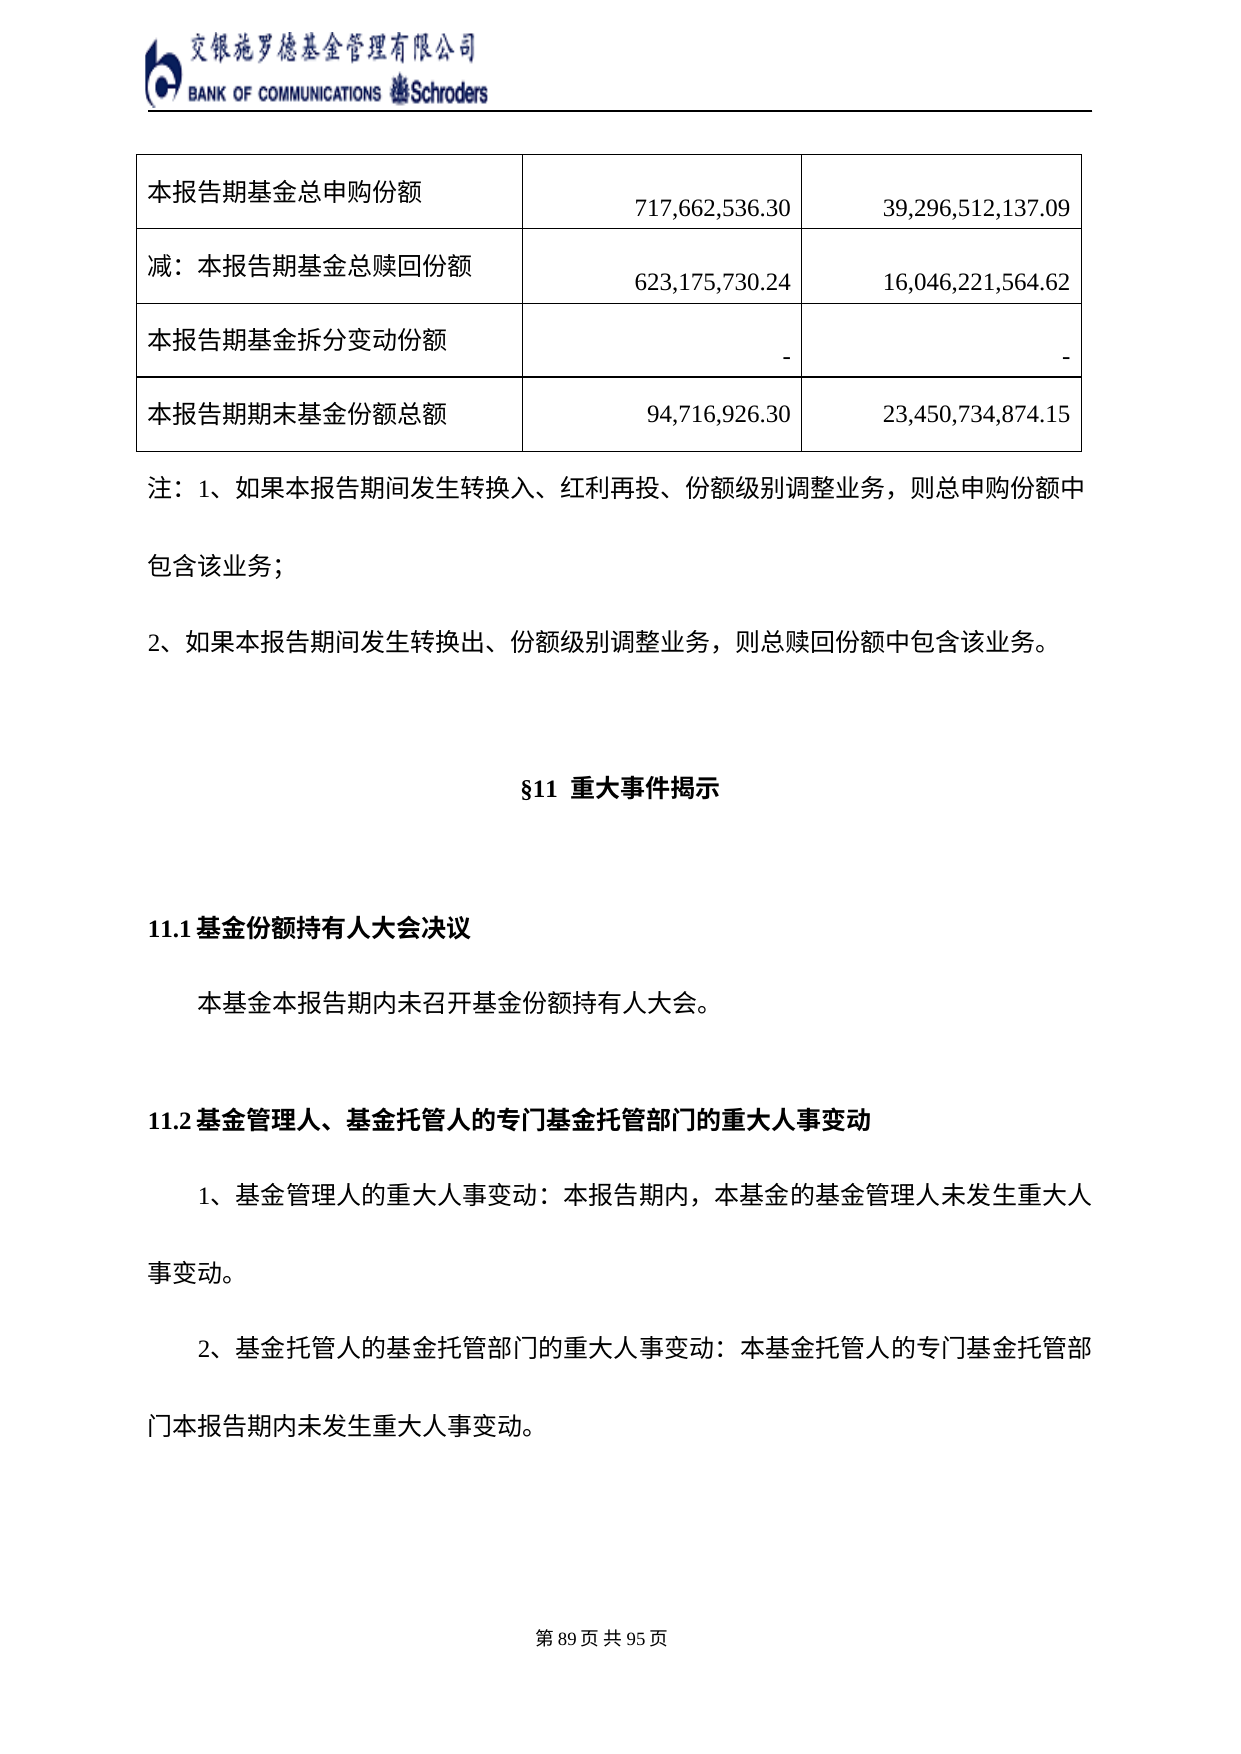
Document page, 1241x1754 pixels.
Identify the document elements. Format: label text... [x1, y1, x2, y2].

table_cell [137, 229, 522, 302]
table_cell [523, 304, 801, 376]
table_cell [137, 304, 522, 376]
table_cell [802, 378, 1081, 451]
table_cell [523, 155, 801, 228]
text 2、如果本报告期间发生转换出、份额级别调整业务，则总赎回份额中包含该业务。 [148, 608, 1092, 673]
subtitle §11 重大事件揭示 [148, 754, 1092, 819]
text 本基金本报告期内未召开基金份额持有人大会。 [148, 969, 1092, 1034]
text 2、基金托管人的基金托管部门的重大人事变动：本基金托管人的专门基金托管部门本报告期内未发生重大人事变动。 [148, 1314, 1092, 1457]
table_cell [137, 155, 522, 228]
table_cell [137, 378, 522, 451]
subtitle 11.2基金管理人、基金托管人的专门基金托管部门的重大人事变动 [148, 1086, 1092, 1151]
subtitle 11.1基金份额持有人大会决议 [148, 894, 1092, 959]
text 1、基金管理人的重大人事变动：本报告期内，本基金的基金管理人未发生重大人事变动。 [148, 1161, 1092, 1304]
picture [145, 32, 488, 108]
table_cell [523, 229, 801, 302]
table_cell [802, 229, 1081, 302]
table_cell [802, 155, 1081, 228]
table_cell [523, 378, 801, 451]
text 注：1、如果本报告期间发生转换入、红利再投、份额级别调整业务，则总申购份额中包含该业务； [148, 454, 1092, 597]
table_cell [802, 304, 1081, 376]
